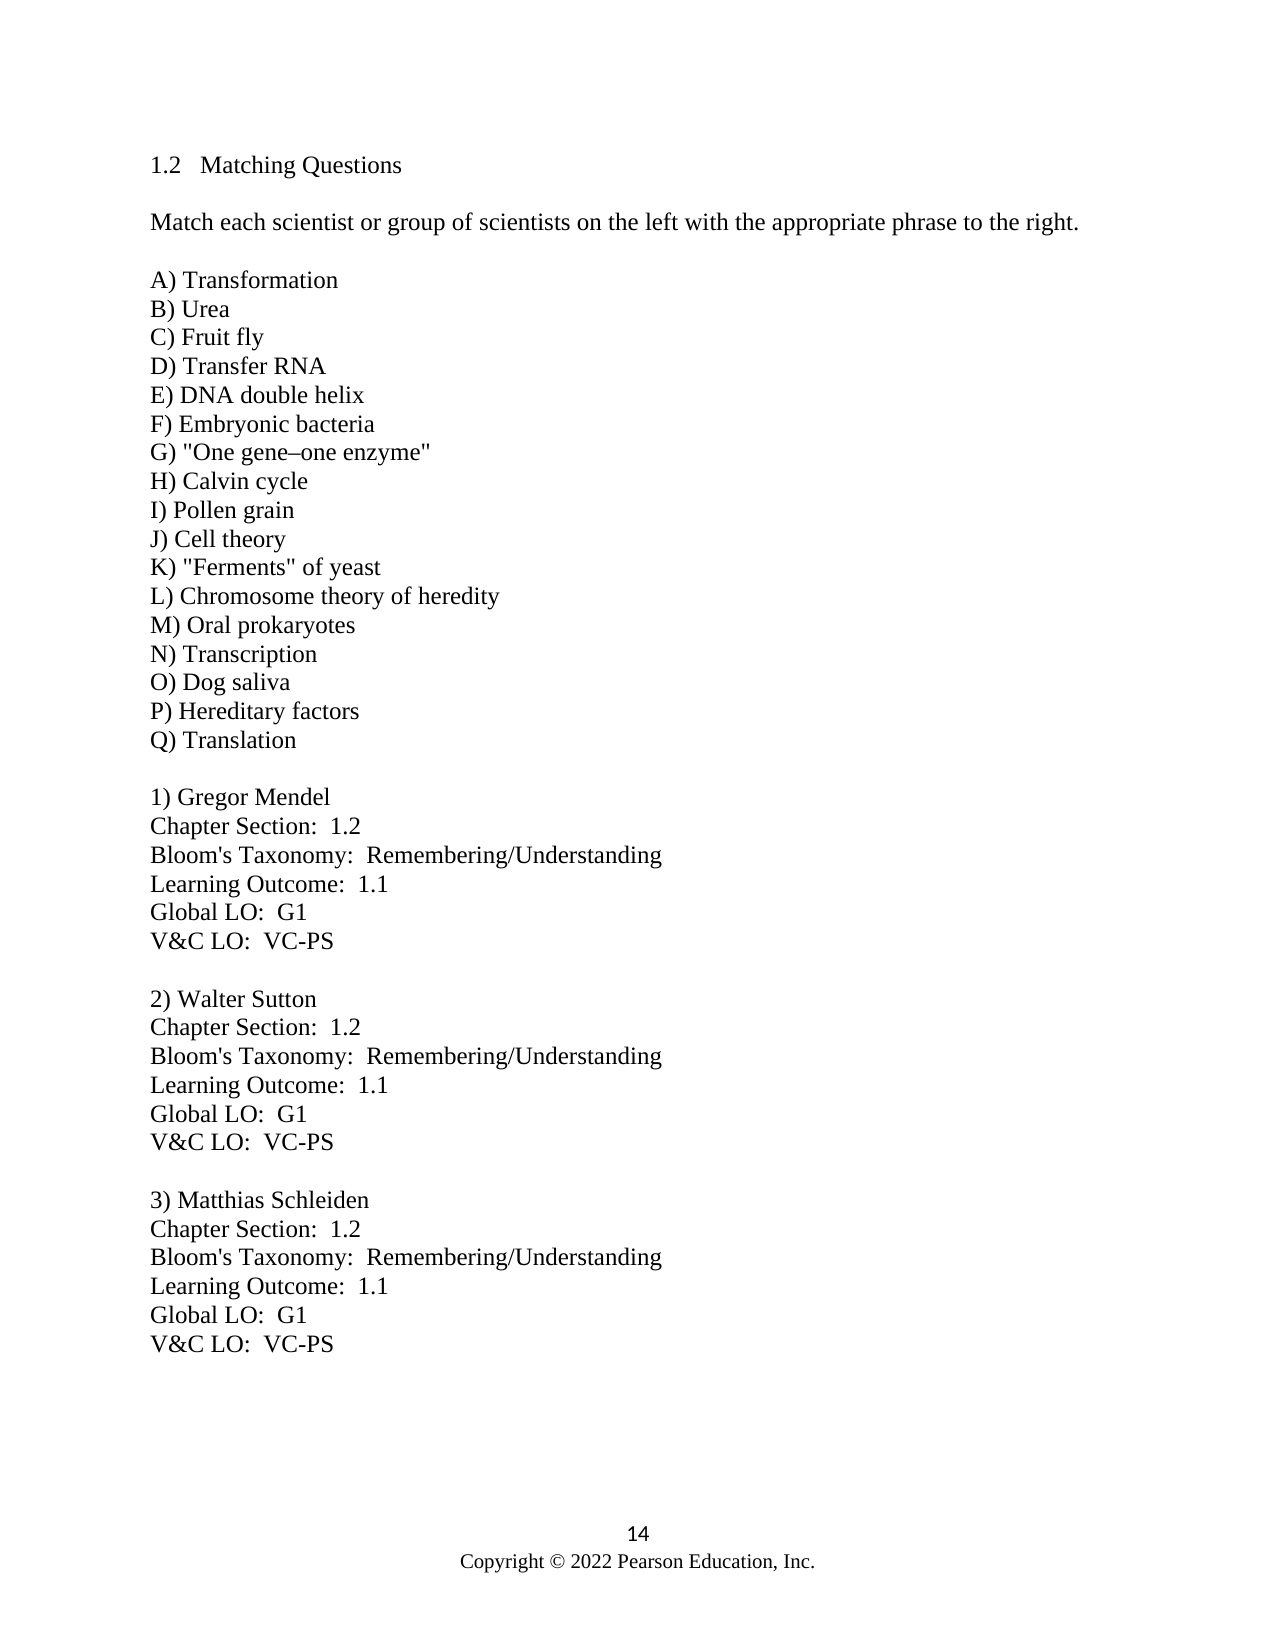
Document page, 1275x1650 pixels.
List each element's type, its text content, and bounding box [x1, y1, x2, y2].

text Bloom's Taxonomy: Remembering/Understanding [150, 840, 1125, 869]
text Chapter Section: 1.2 [150, 1012, 1125, 1041]
text 3) Matthias Schleiden [150, 1185, 1125, 1214]
text G) "One gene–one enzyme" [150, 437, 1125, 466]
text V&C LO: VC-PS [150, 1329, 1125, 1357]
text Learning Outcome: 1.1 [150, 1070, 1125, 1099]
text V&C LO: VC-PS [150, 926, 1125, 955]
text Global LO: G1 [150, 1099, 1125, 1127]
text 1.2 Matching Questions [150, 150, 1125, 179]
text Chapter Section: 1.2 [150, 811, 1125, 840]
text P) Hereditary factors [150, 696, 1125, 725]
text Learning Outcome: 1.1 [150, 1271, 1125, 1300]
text N) Transcription [150, 639, 1125, 667]
text B) Urea [150, 294, 1125, 322]
text Q) Translation [150, 725, 1125, 754]
text F) Embryonic bacteria [150, 409, 1125, 437]
text Match each scientist or group of scientists on the left with the appropriate phrase to the right. [150, 207, 1125, 236]
text E) DNA double helix [150, 380, 1125, 409]
text C) Fruit fly [150, 322, 1125, 351]
text A) Transformation [150, 265, 1125, 294]
text L) Chromosome theory of heredity [150, 581, 1125, 610]
text Chapter Section: 1.2 [150, 1214, 1125, 1242]
text O) Dog saliva [150, 667, 1125, 696]
text H) Calvin cycle [150, 466, 1125, 495]
text Global LO: G1 [150, 1300, 1125, 1329]
text I) Pollen grain [150, 495, 1125, 524]
text V&C LO: VC-PS [150, 1127, 1125, 1156]
text Learning Outcome: 1.1 [150, 869, 1125, 897]
text Bloom's Taxonomy: Remembering/Understanding [150, 1041, 1125, 1070]
text D) Transfer RNA [150, 351, 1125, 380]
text Global LO: G1 [150, 897, 1125, 926]
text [150, 1242, 1125, 1271]
text 1) Gregor Mendel [150, 782, 1125, 811]
text K) "Ferments" of yeast [150, 552, 1125, 581]
text J) Cell theory [150, 524, 1125, 552]
text 2) Walter Sutton [150, 984, 1125, 1012]
text M) Oral prokaryotes [150, 610, 1125, 639]
